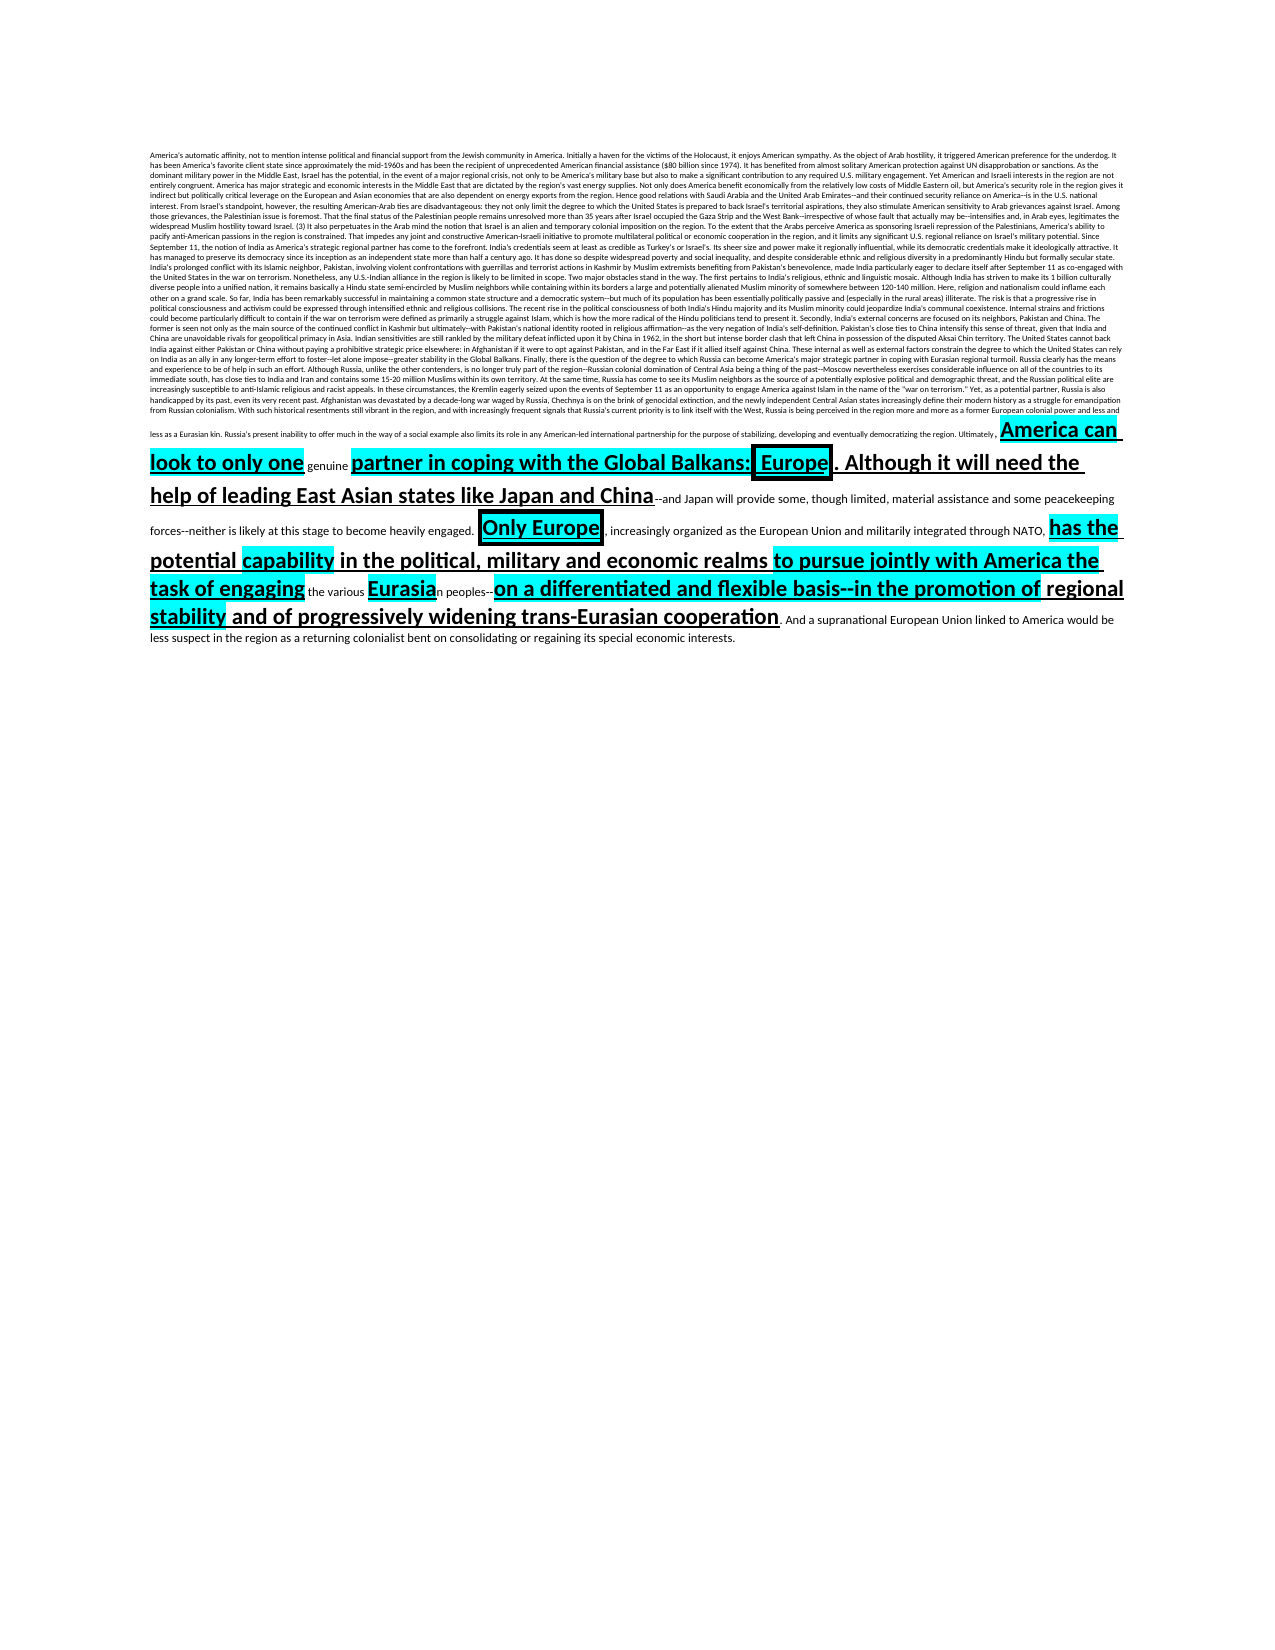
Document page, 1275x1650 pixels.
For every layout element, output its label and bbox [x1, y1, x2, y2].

text [150, 150, 1125, 646]
